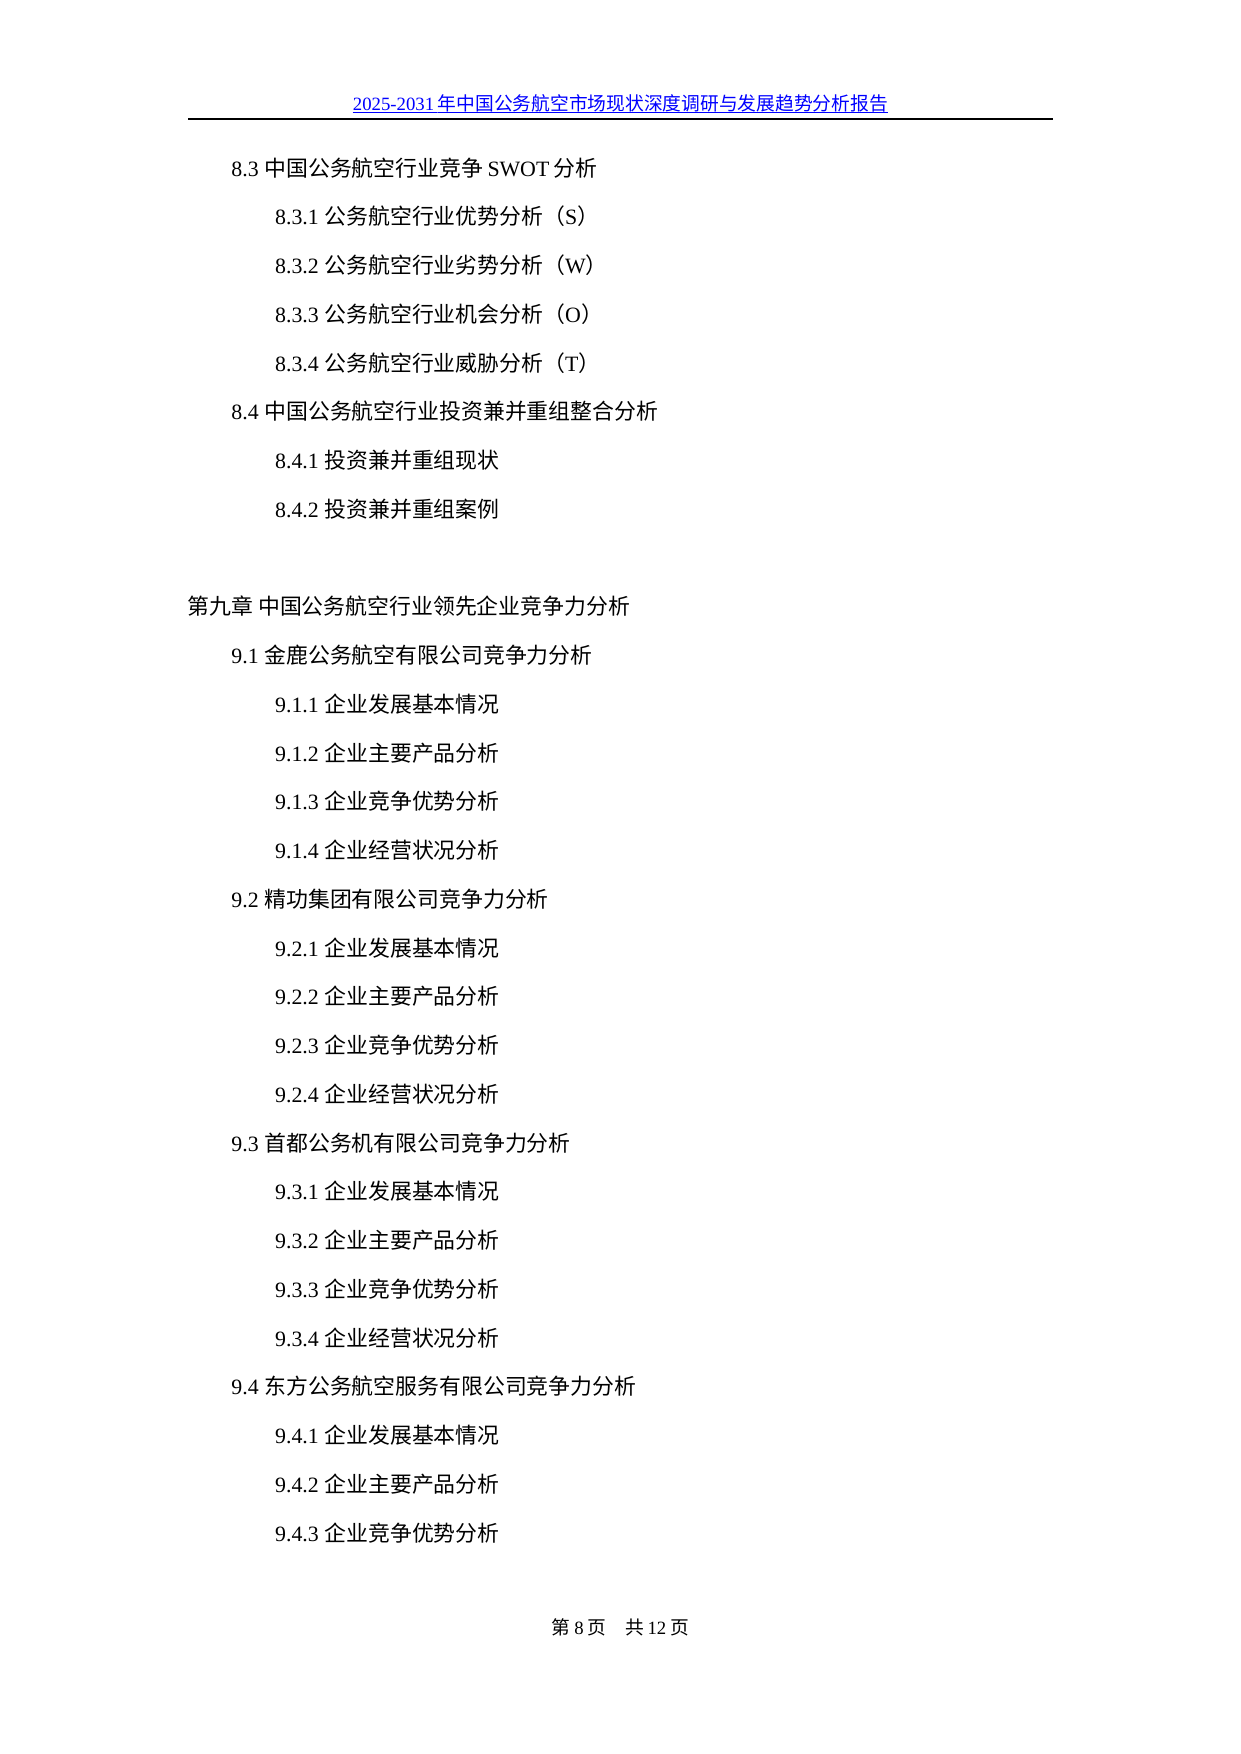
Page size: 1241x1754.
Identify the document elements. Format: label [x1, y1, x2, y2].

text [187, 150, 1053, 1548]
